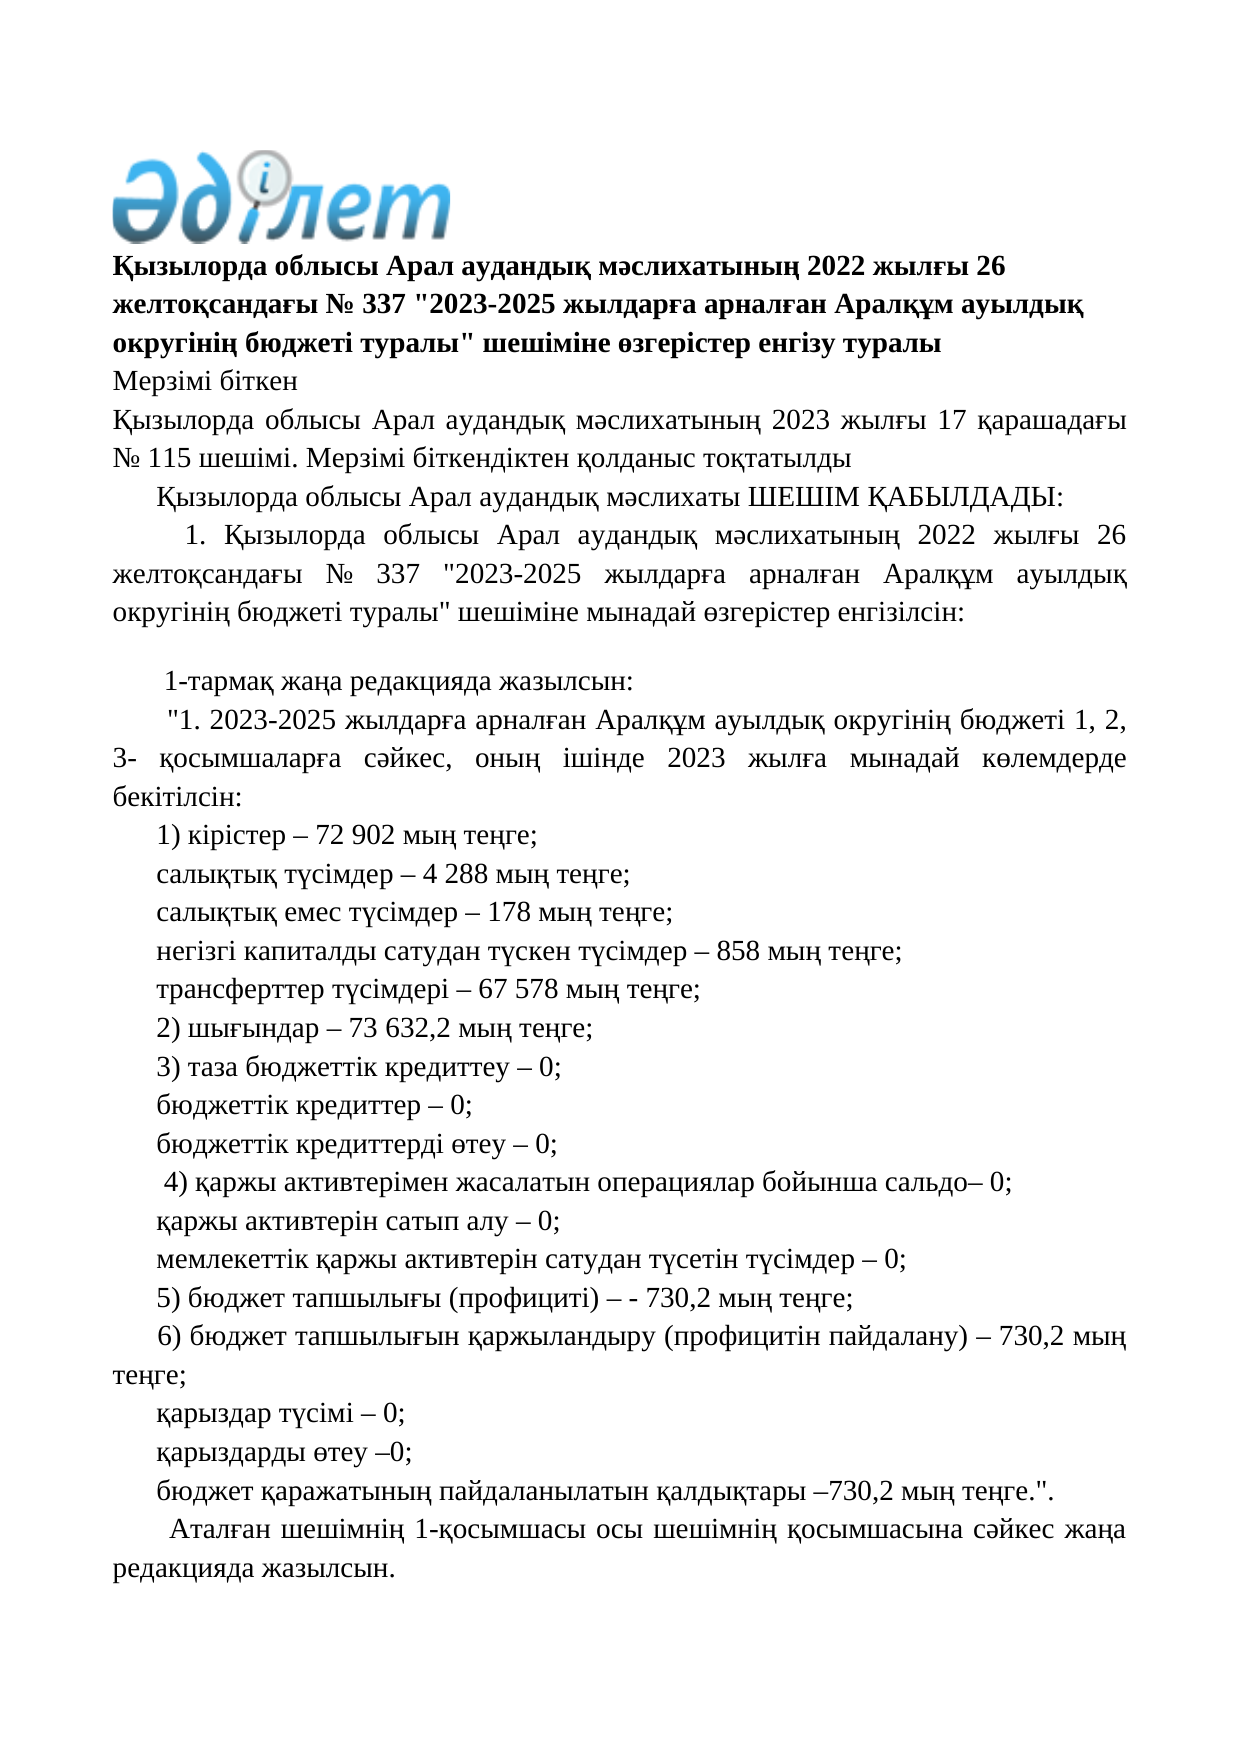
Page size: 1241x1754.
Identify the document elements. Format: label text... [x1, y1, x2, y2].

text 6) бюджет тапшылығын қаржыландыру (профицитін пайдалану) – 730,2 мың теңге; [112, 1318, 1128, 1391]
text қаржы активтерін сатып алу – 0; [112, 1203, 1128, 1236]
text негізгі капиталды сатудан түскен түсімдер – 858 мың теңге; [112, 933, 1128, 967]
text 4) қаржы активтерімен жасалатын операциялар бойынша сальдо– 0; [112, 1164, 1128, 1198]
text Аталған шешімнің 1-қосымшасы осы шешімнің қосымшасына сәйкес жаңа редакцияда жазылсын. [112, 1511, 1128, 1583]
text салықтық емес түсімдер – 178 мың теңге; [112, 894, 1128, 928]
text 1) кірістер – 72 902 мың теңге; [112, 817, 1128, 851]
text Қызылорда облысы Арал аудандық мәслихатының 2022 жылғы 26 желтоқсандағы № 337 "2023-2025 жылдарға арналған Аралқұм ауылдық округінің бюджеті туралы" шешіміне өзгерістер енгізу туралы [112, 248, 1128, 358]
text мемлекеттік қаржы активтерін сатудан түсетін түсімдер – 0; [112, 1241, 1128, 1275]
text 3) таза бюджеттік кредиттеу – 0; [112, 1049, 1128, 1082]
text Қызылорда облысы Арал аудандық мәслихатының 2023 жылғы 17 қарашадағы № 115 шешімі. Мерзімі біткендіктен қолданыс тоқтатылды [112, 402, 1128, 474]
text Қызылорда облысы Арал аудандық мәслихаты ШЕШІМ ҚАБЫЛДАДЫ: [112, 479, 1128, 512]
text "1. 2023-2025 жылдарға арналған Аралқұм ауылдық округінің бюджеті 1, 2, 3- қосымшаларға сәйкес, оның ішінде 2023 жылға мынадай көлемдерде бекітілсін: [112, 702, 1128, 812]
text салықтық түсімдер – 4 288 мың теңге; [112, 856, 1128, 889]
text 1. Қызылорда облысы Арал аудандық мәслихатының 2022 жылғы 26 желтоқсандағы № 337 "2023-2025 жылдарға арналған Аралқұм ауылдық округінің бюджеті туралы" шешіміне мынадай өзгерістер енгізілсін: [112, 517, 1128, 628]
text Мерзімі біткен [112, 363, 1128, 397]
picture [112, 150, 451, 244]
text бюджеттік кредиттер – 0; [112, 1087, 1128, 1121]
text 2) шығындар – 73 632,2 мың теңге; [112, 1010, 1128, 1044]
text 1-тармақ жаңа редакцияда жазылсын: [112, 663, 1128, 697]
text қарыздар түсімі – 0; [112, 1396, 1128, 1429]
text бюджеттік кредиттерді өтеу – 0; [112, 1126, 1128, 1159]
text бюджет қаражатының пайдаланылатын қалдықтары –730,2 мың теңге.". [112, 1473, 1128, 1506]
text қарыздарды өтеу –0; [112, 1434, 1128, 1468]
text 5) бюджет тапшылығы (профициті) – - 730,2 мың теңге; [112, 1280, 1128, 1313]
text трансферттер түсімдері – 67 578 мың теңге; [112, 972, 1128, 1005]
